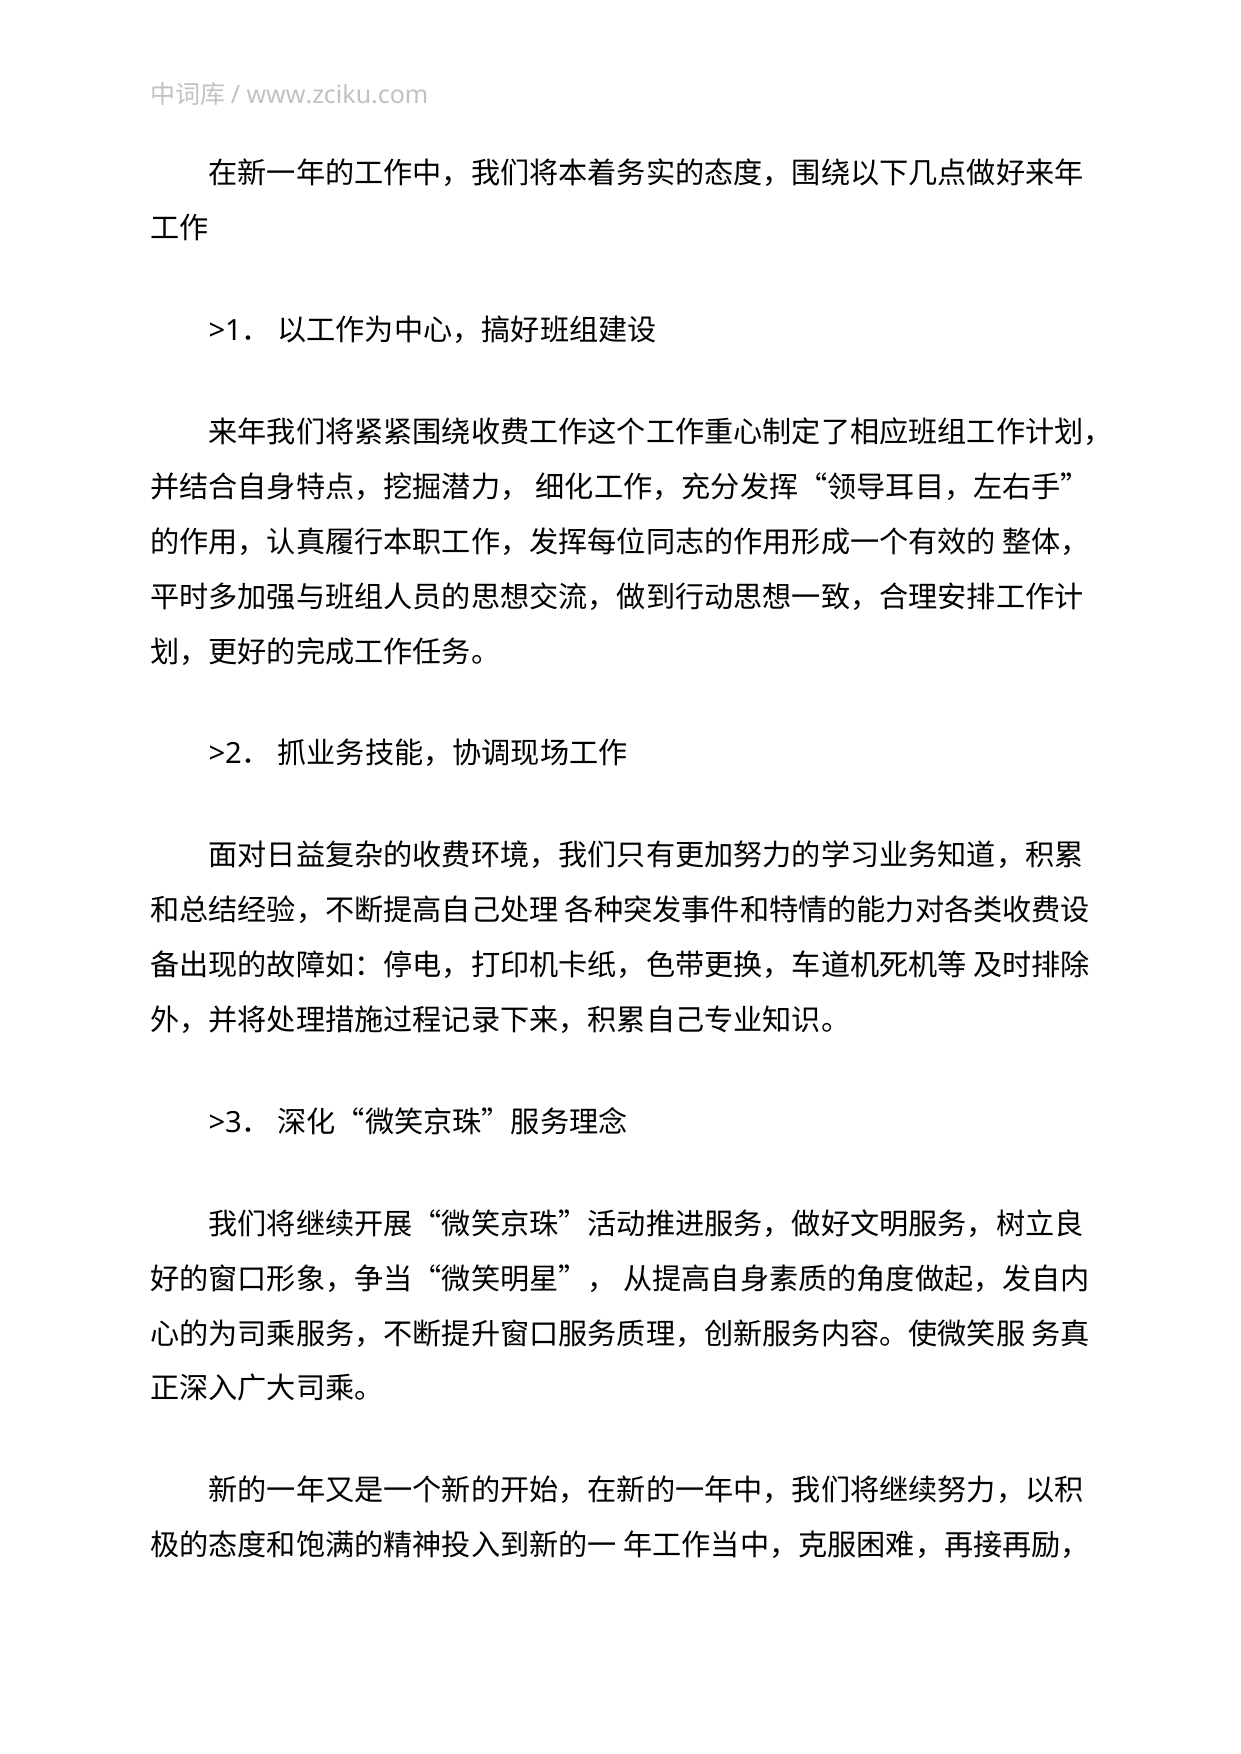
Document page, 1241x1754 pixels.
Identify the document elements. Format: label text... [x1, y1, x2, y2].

text 在新一年的工作中，我们将本着务实的态度，围绕以下几点做好来年工作 [150, 150, 1090, 247]
text 来年我们将紧紧围绕收费工作这个工作重心制定了相应班组工作计划，并结合自身特点，挖掘潜力， 细化工作，充分发挥“领导耳目，左右手”的作用，认真履行本职工作，发挥每位同志的作用形成一个有效的 整体，平时多加强与班组人员的思想交流，做到行动思想一致，合理安排工作计划，更好的完成工作任务。 [150, 409, 1090, 671]
text >1． 以工作为中心，搞好班组建设 [150, 307, 1090, 349]
text 我们将继续开展“微笑京珠”活动推进服务，做好文明服务，树立良好的窗口形象，争当“微笑明星”， 从提高自身素质的角度做起，发自内心的为司乘服务，不断提升窗口服务质理，创新服务内容。使微笑服 务真正深入广大司乘。 [150, 1200, 1090, 1407]
text 面对日益复杂的收费环境，我们只有更加努力的学习业务知道，积累和总结经验，不断提高自己处理 各种突发事件和特情的能力对各类收费设备出现的故障如：停电，打印机卡纸，色带更换，车道机死机等 及时排除外，并将处理措施过程记录下来，积累自己专业知识。 [150, 832, 1090, 1039]
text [150, 1467, 1090, 1564]
text >3． 深化“微笑京珠”服务理念 [150, 1098, 1090, 1141]
text >2． 抓业务技能，协调现场工作 [150, 730, 1090, 772]
